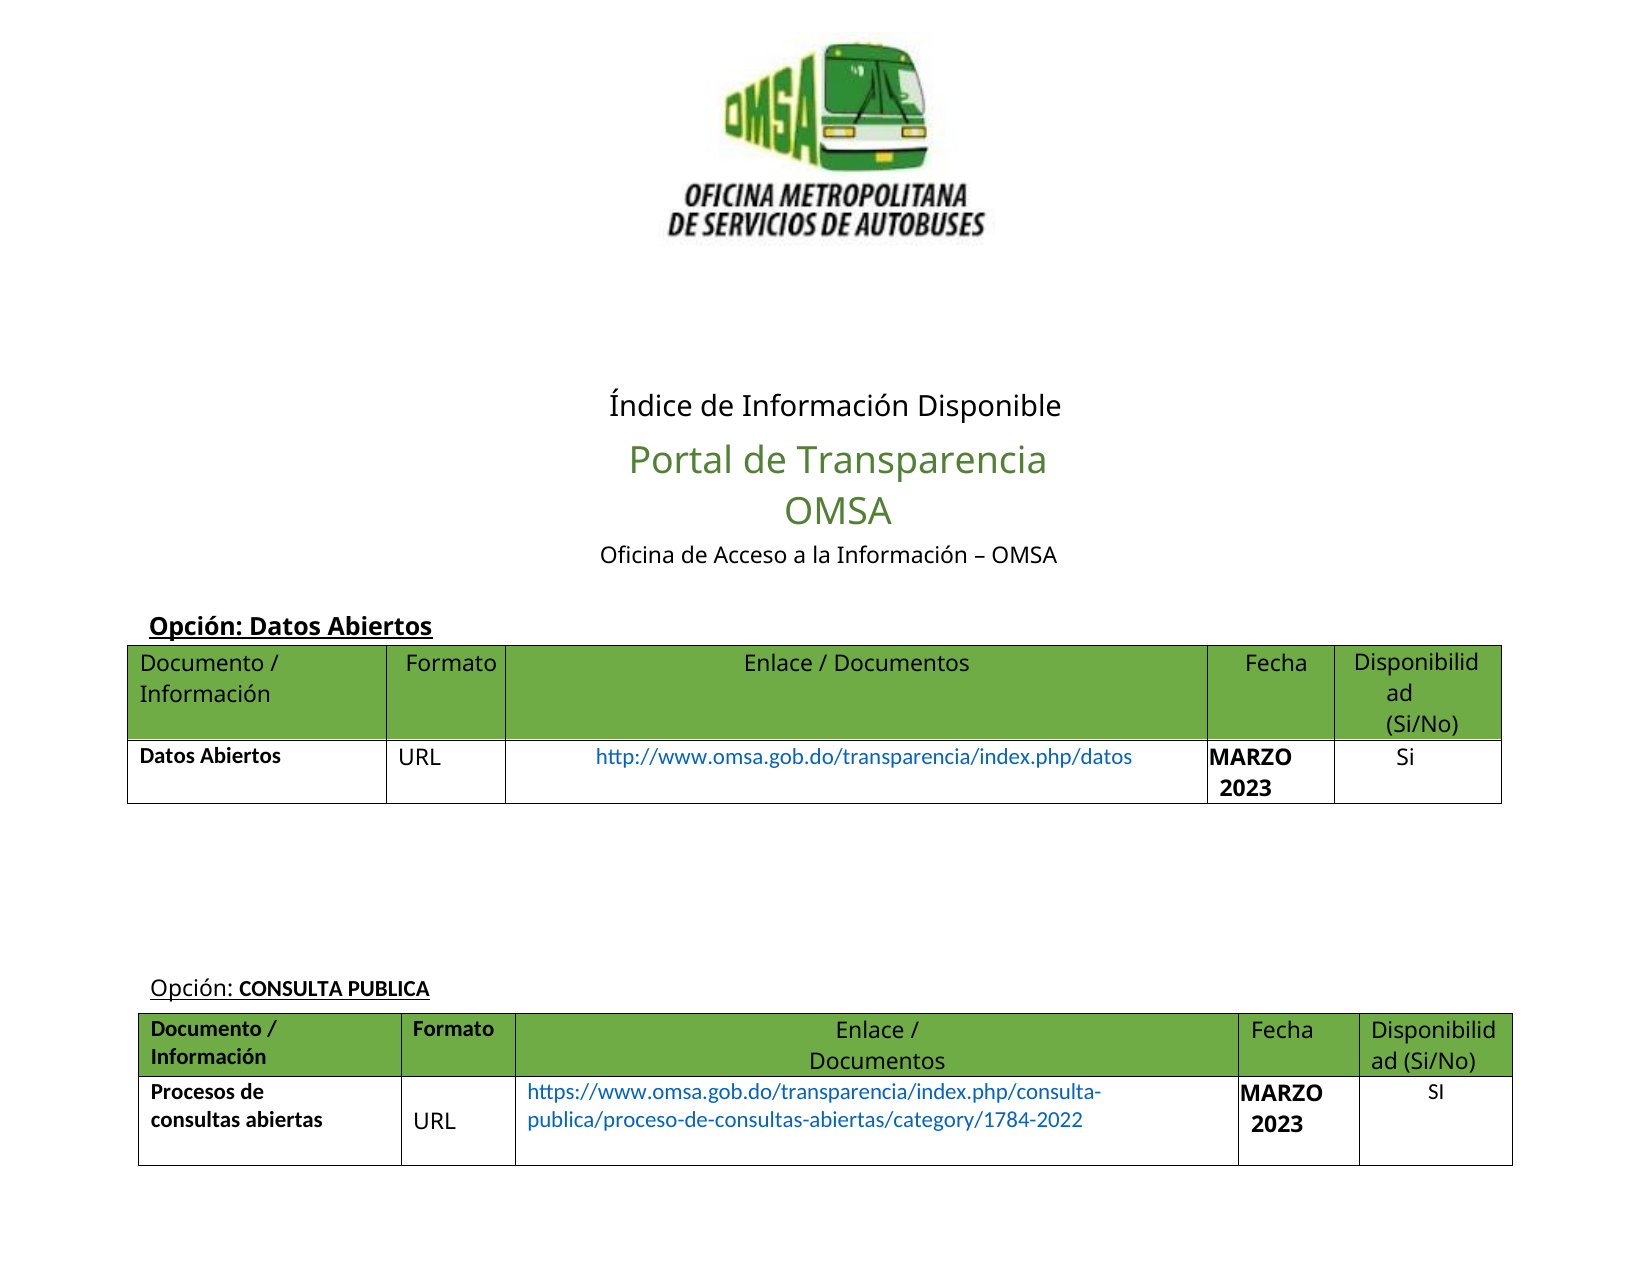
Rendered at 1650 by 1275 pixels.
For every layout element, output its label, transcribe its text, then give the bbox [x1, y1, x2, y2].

table_cell Si [1335, 741, 1501, 803]
text Opción: Datos Abiertos [148, 608, 1587, 642]
text Índice de Información Disponible [585, 385, 1086, 425]
table_cell URL [402, 1077, 515, 1165]
table_header Fecha [1239, 1014, 1359, 1076]
table_cell Datos Abiertos [128, 741, 386, 803]
table_header Formato [387, 646, 505, 739]
table_cell https://www.omsa.gob.do/transparencia/index.php/consulta- publica/proceso-de-consultas-abiertas/category/1784-2022 [516, 1077, 1238, 1165]
table_header Enlace / Documentos [506, 646, 1207, 739]
table_cell SI [1360, 1077, 1512, 1165]
table_cell MARZO 2023 [1208, 741, 1334, 803]
table_header Documento / Información [128, 646, 386, 739]
table_cell Procesos de consultas abiertas [139, 1077, 401, 1165]
table_header Documento / Información [139, 1014, 401, 1076]
table_header Formato [402, 1014, 515, 1076]
table_cell URL [387, 741, 505, 803]
text Oficina de Acceso a la Información – OMSA [585, 539, 1071, 570]
table_cell http://www.omsa.gob.do/transparencia/index.php/datos [506, 741, 1207, 803]
text Opción: CONSULTA PUBLICA [150, 972, 1587, 1003]
table_header Fecha [1208, 646, 1334, 739]
table_cell MARZO 2023 [1239, 1077, 1359, 1165]
subtitle Portal de Transparencia OMSA [585, 433, 1091, 535]
picture [657, 32, 996, 246]
table_header Disponibilidad (Si/No) [1335, 646, 1501, 739]
table_header Disponibilidad (Si/No) [1360, 1014, 1512, 1076]
table_header Enlace / Documentos [516, 1014, 1238, 1076]
